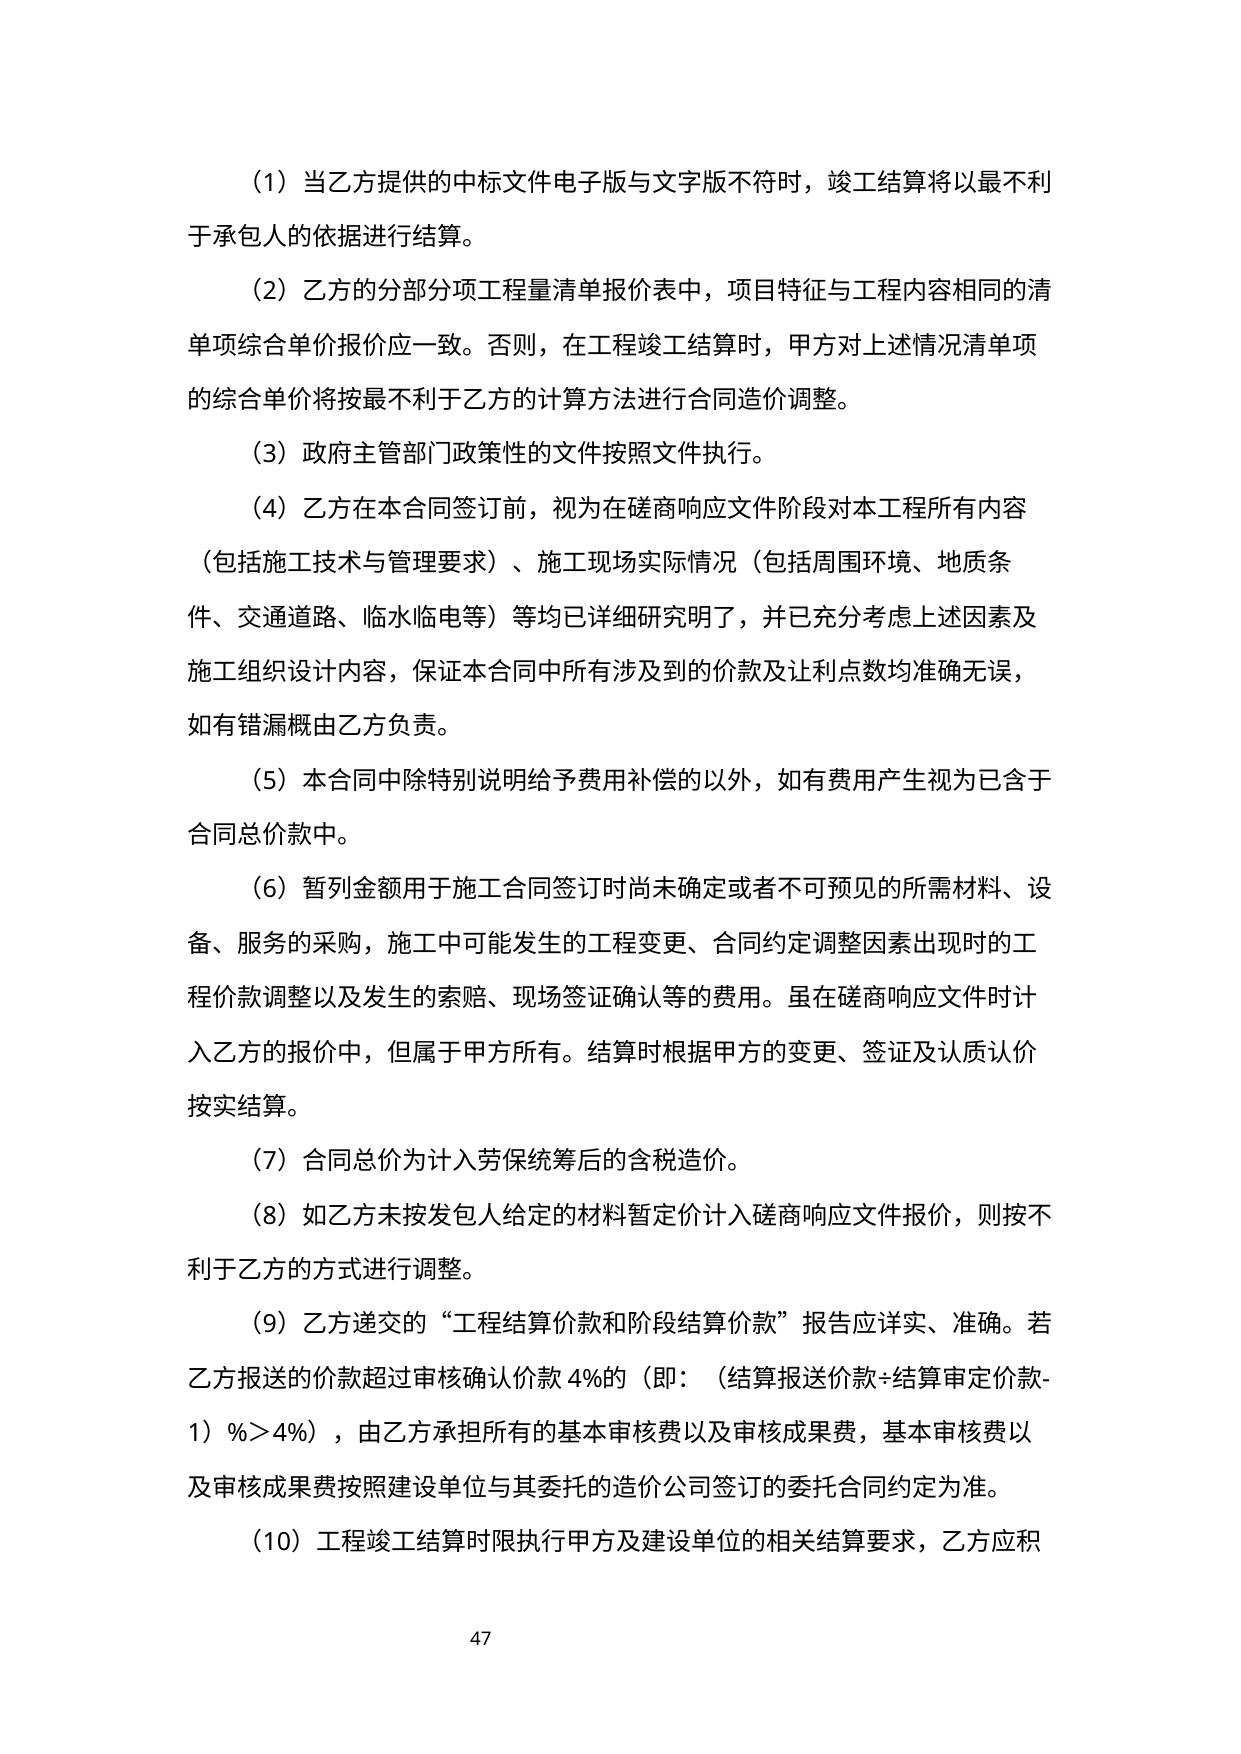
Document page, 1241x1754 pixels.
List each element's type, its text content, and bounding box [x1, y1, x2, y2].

list （3）政府主管部门政策性的文件按照文件执行。 [187, 434, 1053, 470]
list （8）如乙方未按发包人给定的材料暂定价计入磋商响应文件报价，则按不利于乙方的方式进行调整。 [187, 1195, 1053, 1286]
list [187, 1521, 1053, 1558]
list （2）乙方的分部分项工程量清单报价表中，项目特征与工程内容相同的清单项综合单价报价应一致。否则，在工程竣工结算时，甲方对上述情况清单项的综合单价将按最不利于乙方的计算方法进行合同造价调整。 [187, 271, 1053, 416]
list （7）合同总价为计入劳保统筹后的含税造价。 [187, 1141, 1053, 1177]
list （1）当乙方提供的中标文件电子版与文字版不符时，竣工结算将以最不利于承包人的依据进行结算。 [187, 162, 1053, 253]
list （9）乙方递交的“工程结算价款和阶段结算价款”报告应详实、准确。若乙方报送的价款超过审核确认价款4%的（即：（结算报送价款÷结算审定价款-1）%＞4%），由乙方承担所有的基本审核费以及审核成果费，基本审核费以及审核成果费按照建设单位与其委托的造价公司签订的委托合同约定为准。 [187, 1304, 1053, 1503]
list （5）本合同中除特别说明给予费用补偿的以外，如有费用产生视为已含于合同总价款中。 [187, 760, 1053, 851]
list （6）暂列金额用于施工合同签订时尚未确定或者不可预见的所需材料、设备、服务的采购，施工中可能发生的工程变更、合同约定调整因素出现时的工程价款调整以及发生的索赔、现场签证确认等的费用。虽在磋商响应文件时计入乙方的报价中，但属于甲方所有。结算时根据甲方的变更、签证及认质认价按实结算。 [187, 869, 1053, 1123]
list （4）乙方在本合同签订前，视为在磋商响应文件阶段对本工程所有内容（包括施工技术与管理要求）、施工现场实际情况（包括周围环境、地质条件、交通道路、临水临电等）等均已详细研究明了，并已充分考虑上述因素及施工组织设计内容，保证本合同中所有涉及到的价款及让利点数均准确无误，如有错漏概由乙方负责。 [187, 488, 1053, 742]
